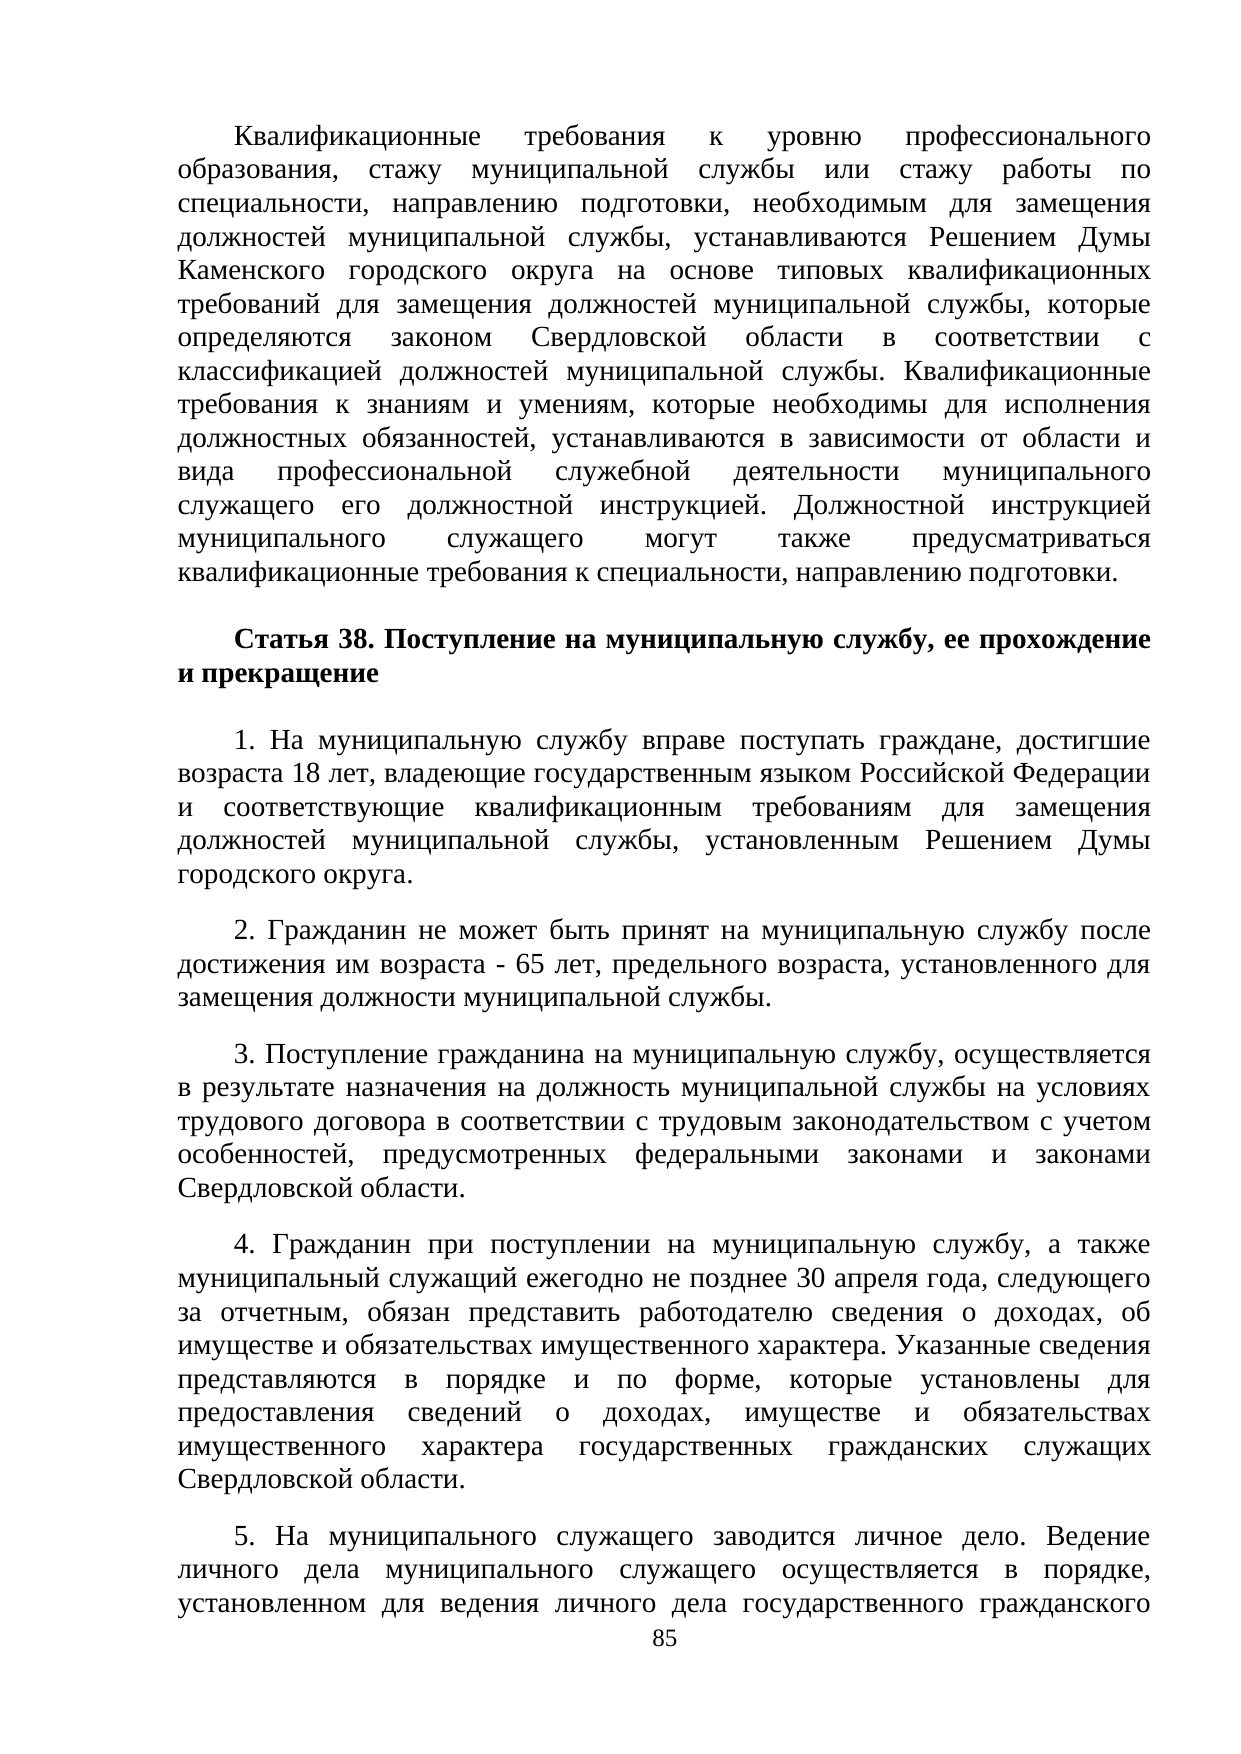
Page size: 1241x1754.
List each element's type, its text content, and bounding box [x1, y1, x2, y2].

text 3. Поступление гражданина на муниципальную службу, осуществляется в результате назначения на должность муниципальной службы на условиях трудового договора в соответствии с трудовым законодательством с учетом особенностей, предусмотренных федеральными законами и законами Свердловской области. [177, 1036, 1152, 1204]
text Квалификационные требования к уровню профессионального образования, стажу муниципальной службы или стажу работы по специальности, направлению подготовки, необходимым для замещения должностей муниципальной службы, устанавливаются Решением Думы Каменского городского округа на основе типовых квалификационных требований для замещения должностей муниципальной службы, которые определяются законом Свердловской области в соответствии с классификацией должностей муниципальной службы. Квалификационные требования к знаниям и умениям, которые необходимы для исполнения должностных обязанностей, устанавливаются в зависимости от области и вида профессиональной служебной деятельности муниципального служащего его должностной инструкцией. Должностной инструкцией муниципального служащего могут также предусматриваться квалификационные требования к специальности, направлению подготовки. [177, 118, 1152, 588]
text 1. На муниципальную службу вправе поступать граждане, достигшие возраста 18 лет, владеющие государственным языком Российской Федерации и соответствующие квалификационным требованиям для замещения должностей муниципальной службы, установленным Решением Думы городского округа. [177, 722, 1152, 889]
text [177, 1518, 1152, 1618]
text 2. Гражданин не может быть принят на муниципальную службу после достижения им возраста - 65 лет, предельного возраста, установленного для замещения должности муниципальной службы. [177, 912, 1152, 1013]
text 4. Гражданин при поступлении на муниципальную службу, а также муниципальный служащий ежегодно не позднее 30 апреля года, следующего за отчетным, обязан представить работодателю сведения о доходах, об имуществе и обязательствах имущественного характера. Указанные сведения представляются в порядке и по форме, которые установлены для предоставления сведений о доходах, имуществе и обязательствах имущественного характера государственных гражданских служащих Свердловской области. [177, 1227, 1152, 1495]
title Статья 38. Поступление на муниципальную службу, ее прохождение и прекращение [177, 621, 1152, 688]
